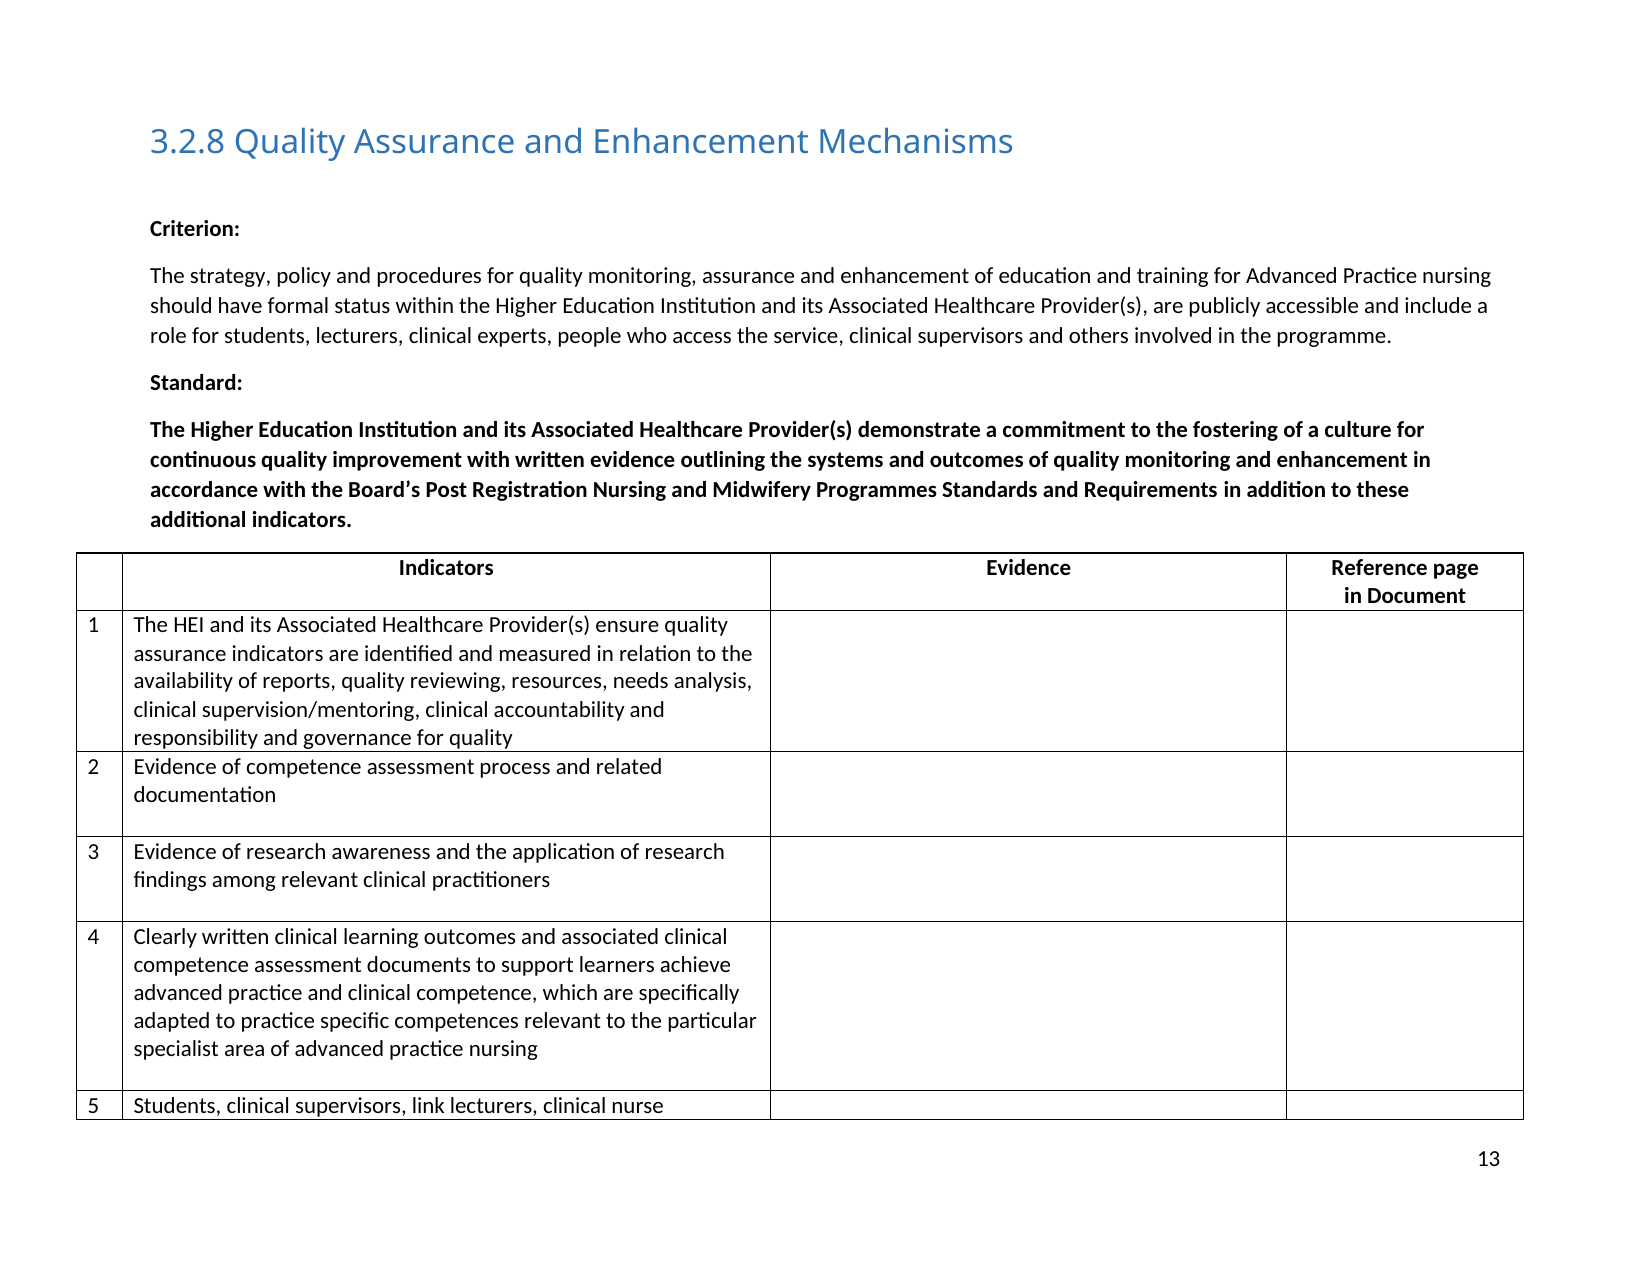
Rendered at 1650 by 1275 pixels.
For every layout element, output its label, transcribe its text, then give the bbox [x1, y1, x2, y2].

text Criterion: [150, 214, 1500, 242]
subtitle 3.2.8 Quality Assurance and Enhancement Mechanisms [150, 118, 1500, 163]
text The strategy, policy and procedures for quality monitoring, assurance and enhancement of education and training for Advanced Practice nursing should have formal status within the Higher Education Institution and its Associated Healthcare Provider(s), are publicly accessible and include a role for students, lecturers, clinical experts, people who access the service, clinical supervisors and others involved in the programme. [150, 261, 1500, 349]
table_cell [1287, 837, 1523, 921]
table_cell Clearly written clinical learning outcomes and associated clinical competence assessment documents to support learners achieve advanced practice and clinical competence, which are specifically adapted to practice specific competences relevant to the particular specialist area of advanced practice nursing [123, 922, 770, 1090]
table_cell Evidence of competence assessment process and related documentation [123, 752, 770, 836]
table_cell [771, 837, 1286, 921]
table_cell [1287, 611, 1523, 751]
table_header [77, 554, 122, 609]
table_cell 3 [77, 837, 122, 921]
table_cell [771, 611, 1286, 751]
table_cell 1 [77, 611, 122, 751]
text Standard: [150, 368, 1500, 396]
table_cell [1287, 752, 1523, 836]
table_cell [1287, 922, 1523, 1090]
text The Higher Education Institution and its Associated Healthcare Provider(s) demonstrate a commitment to the fostering of a culture for continuous quality improvement with written evidence outlining the systems and outcomes of quality monitoring and enhancement in accordance with the Board’s Post Registration Nursing and Midwifery Programmes Standards and Requirements in addition to these additional indicators. [150, 415, 1500, 534]
table_header Reference page in Document [1287, 554, 1523, 609]
table_cell [771, 1091, 1286, 1119]
table_cell [771, 752, 1286, 836]
table_header Indicators [123, 554, 770, 609]
table_cell Evidence of research awareness and the application of research findings among relevant clinical practitioners [123, 837, 770, 921]
table_cell 5 [77, 1091, 122, 1119]
table_cell 2 [77, 752, 122, 836]
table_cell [123, 1091, 770, 1119]
table_cell 4 [77, 922, 122, 1090]
table_cell [771, 922, 1286, 1090]
table_cell [1287, 1091, 1523, 1119]
table_cell The HEI and its Associated Healthcare Provider(s) ensure quality assurance indicators are identified and measured in relation to the availability of reports, quality reviewing, resources, needs analysis, clinical supervision/mentoring, clinical accountability and responsibility and governance for quality [123, 611, 770, 751]
table_header Evidence [771, 554, 1286, 609]
